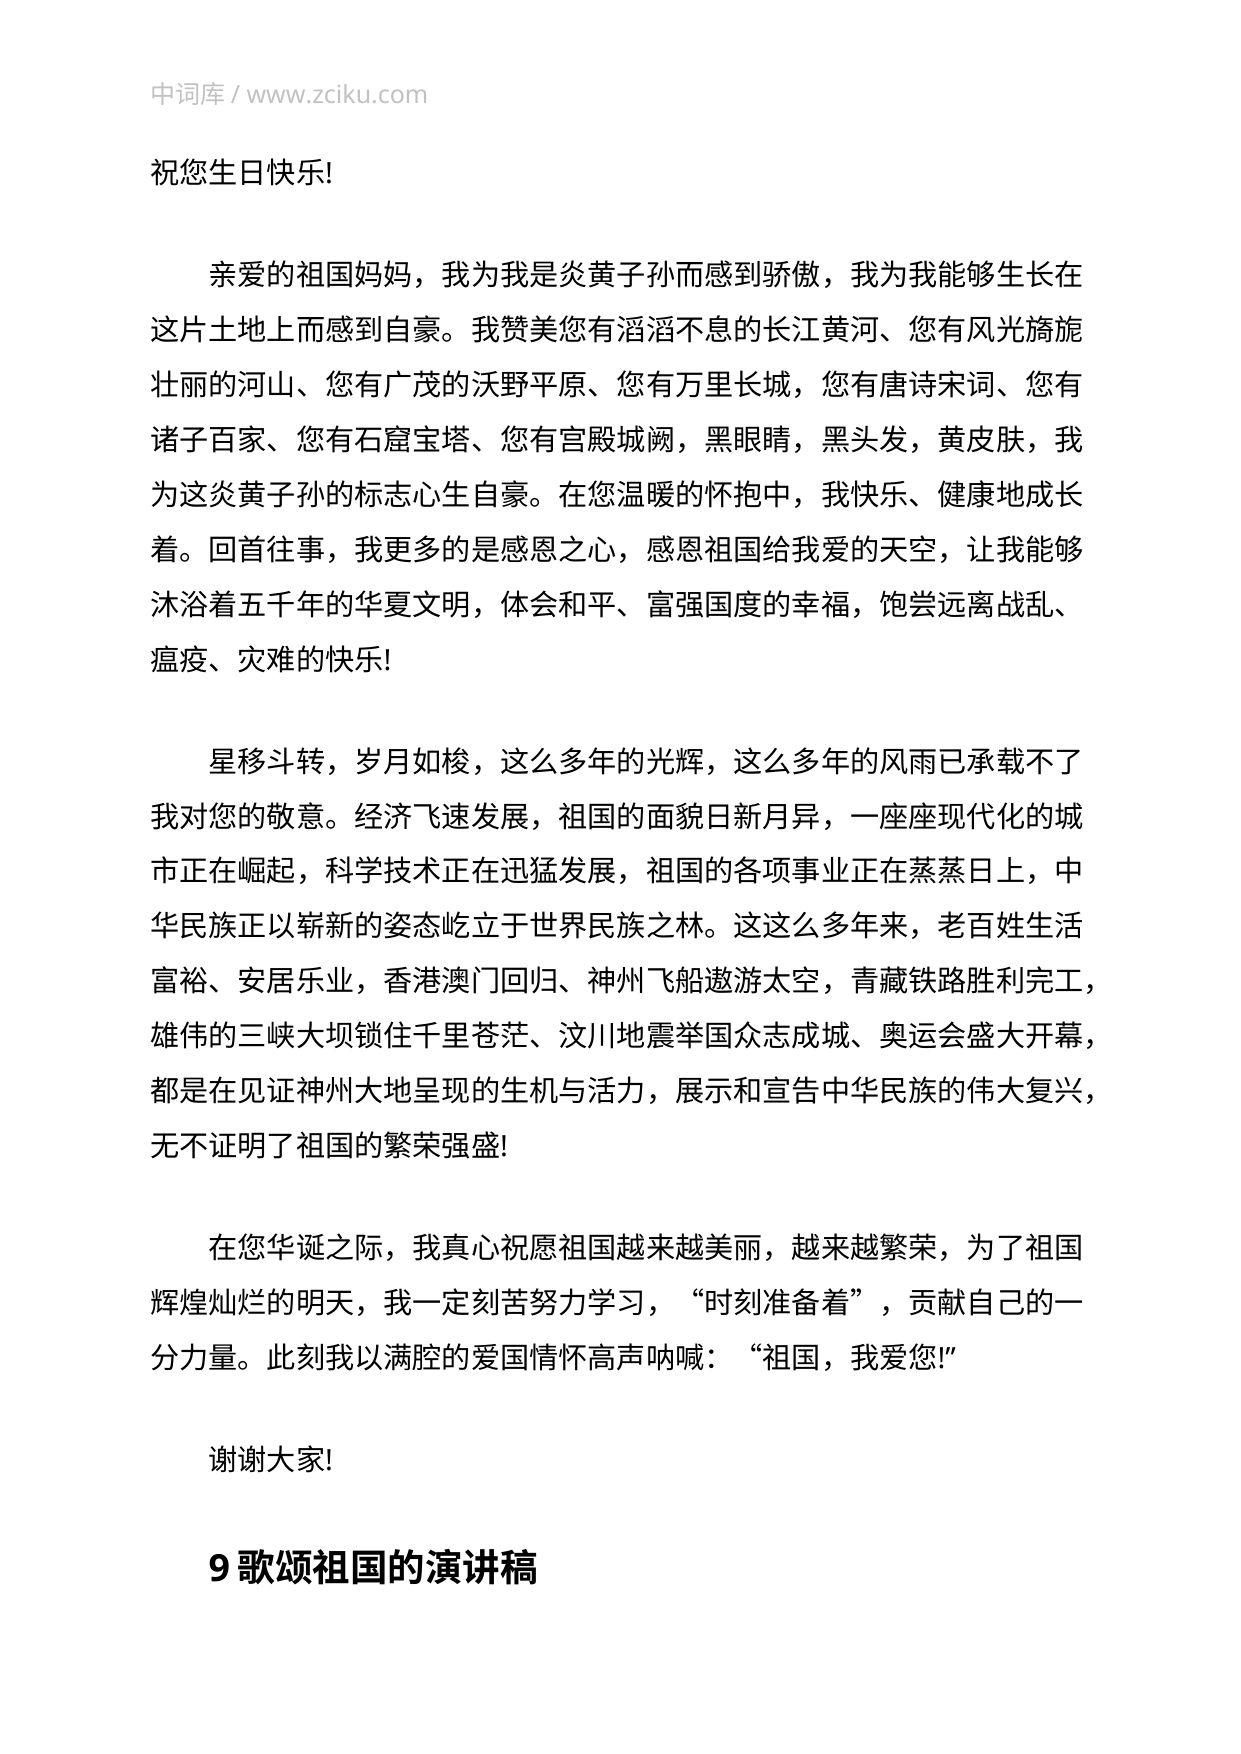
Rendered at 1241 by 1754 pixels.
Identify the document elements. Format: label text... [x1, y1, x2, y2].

text 星移斗转，岁月如梭，这么多年的光辉，这么多年的风雨已承载不了我对您的敬意。经济飞速发展，祖国的面貌日新月异，一座座现代化的城市正在崛起，科学技术正在迅猛发展，祖国的各项事业正在蒸蒸日上，中华民族正以崭新的姿态屹立于世界民族之林。这这么多年来，老百姓生活富裕、安居乐业，香港澳门回归、神州飞船遨游太空，青藏铁路胜利完工，雄伟的三峡大坝锁住千里苍茫、汶川地震举国众志成城、奥运会盛大开幕，都是在见证神州大地呈现的生机与活力，展示和宣告中华民族的伟大复兴，无不证明了祖国的繁荣强盛! [150, 738, 1090, 1165]
text 谢谢大家! [150, 1436, 1090, 1479]
text 在您华诞之际，我真心祝愿祖国越来越美丽，越来越繁荣，为了祖国辉煌灿烂的明天，我一定刻苦努力学习，“时刻准备着”，贡献自己的一分力量。此刻我以满腔的爱国情怀高声呐喊：“祖国，我爱您!” [150, 1224, 1090, 1377]
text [150, 150, 1090, 192]
text 亲爱的祖国妈妈，我为我是炎黄子孙而感到骄傲，我为我能够生长在这片土地上而感到自豪。我赞美您有滔滔不息的长江黄河、您有风光旖旎壮丽的河山、您有广茂的沃野平原、您有万里长城，您有唐诗宋词、您有诸子百家、您有石窟宝塔、您有宫殿城阙，黑眼睛，黑头发，黄皮肤，我为这炎黄子孙的标志心生自豪。在您温暖的怀抱中，我快乐、健康地成长着。回首往事，我更多的是感恩之心，感恩祖国给我爱的天空，让我能够沐浴着五千年的华夏文明，体会和平、富强国度的幸福，饱尝远离战乱、瘟疫、灾难的快乐! [150, 252, 1090, 679]
text 9歌颂祖国的演讲稿 [150, 1538, 1090, 1593]
